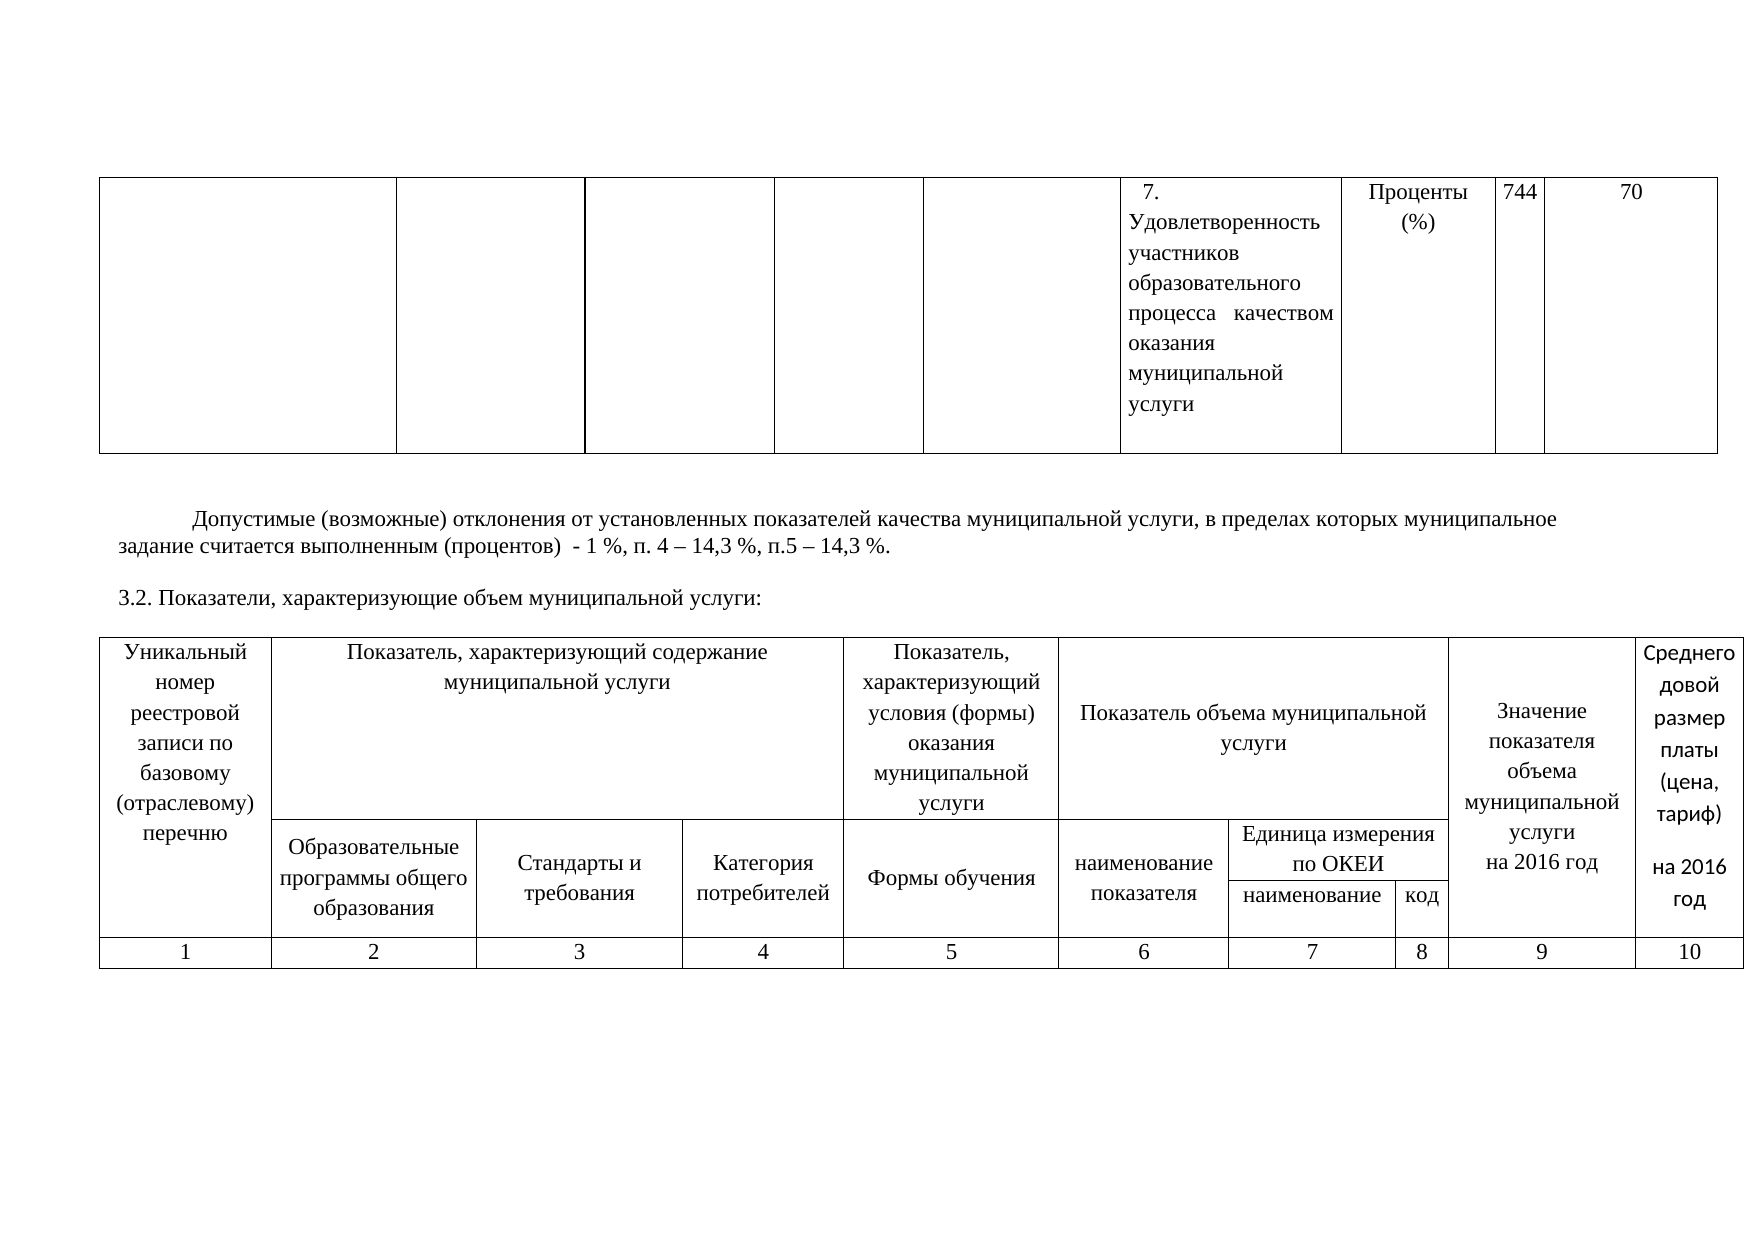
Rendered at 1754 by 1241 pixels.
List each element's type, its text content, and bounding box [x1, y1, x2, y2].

table_cell 1 [100, 938, 271, 968]
table_header Среднегодовой размер платы (цена, тариф) на 2016 год [1636, 638, 1743, 937]
table_cell код [1396, 881, 1448, 937]
table_cell 744 [1496, 178, 1544, 453]
table_cell 8 [1396, 938, 1448, 968]
table_cell 7. Удовлетворенность участников образовательного процесса качеством оказания муниципальной услуги [1121, 178, 1341, 453]
table_cell 7 [1229, 938, 1395, 968]
table_cell Категория потребителей [683, 820, 843, 937]
table_header Показатель, характеризующий содержание муниципальной услуги [272, 638, 843, 819]
table_header Показатель объема муниципальной услуги [1059, 638, 1448, 819]
table_cell 5 [844, 938, 1058, 968]
table_cell 10 [1636, 938, 1743, 968]
table_cell Формы обучения [844, 820, 1058, 937]
table_cell Проценты (%) [1342, 178, 1495, 453]
table_cell Стандарты и требования [477, 820, 682, 937]
table_cell 9 [1449, 938, 1635, 968]
table_cell Образовательные программы общего образования [272, 820, 476, 937]
table_cell 4 [683, 938, 843, 968]
table_cell наименование показателя [1059, 820, 1228, 937]
table_cell 2 [272, 938, 476, 968]
table_cell наименование [1229, 881, 1395, 937]
table_cell 3 [477, 938, 682, 968]
table_header Уникальный номер реестровой записи по базовому (отраслевому) перечню [100, 638, 271, 937]
table_cell 70 [1545, 178, 1717, 453]
text 3.2. Показатели, характеризующие объем муниципальной услуги: [118, 584, 1636, 611]
text Допустимые (возможные) отклонения от установленных показателей качества муниципальной услуги, в пределах которых муниципальное задание считается выполненным (процентов) - 1 %, п. 4 – 14,3 %, п.5 – 14,3 %. [118, 505, 1636, 558]
table_cell Единица измерения по ОКЕИ [1229, 820, 1448, 880]
table_header Значение показателя объема муниципальной услуги на 2016 год [1449, 638, 1635, 937]
table_cell 6 [1059, 938, 1228, 968]
table_header Показатель, характеризующий условия (формы) оказания муниципальной услуги [844, 638, 1058, 819]
